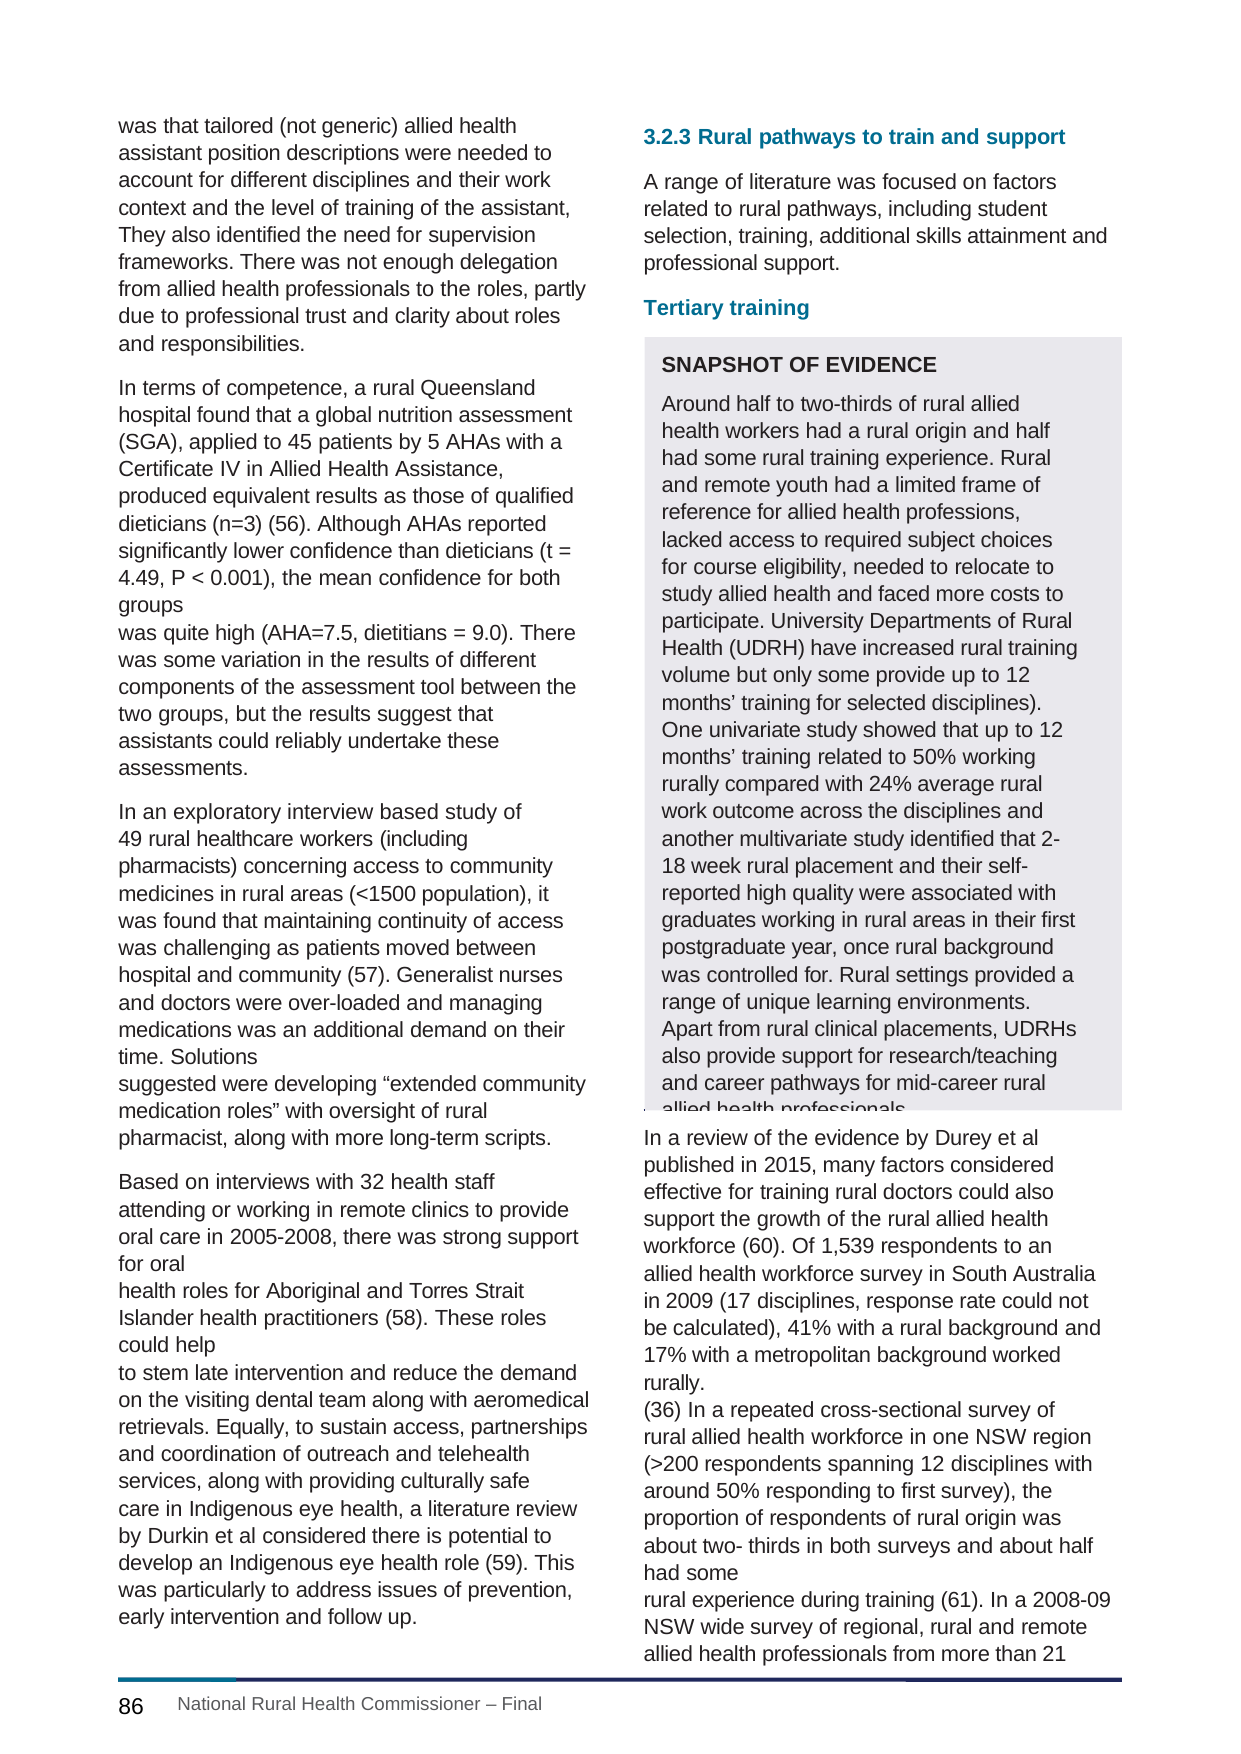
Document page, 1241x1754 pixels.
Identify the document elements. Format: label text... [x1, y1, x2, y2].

text In a review of the evidence by Durey et al published in 2015, many factors considered effective for training rural doctors could also support the growth of the rural allied health workforce (60). Of 1,539 respondents to an allied health workforce survey in South Australia in 2009 (17 disciplines, response rate could not be calculated), 41% with a rural background and 17% with a metropolitan background worked rurally. [643, 1110, 1103, 1394]
text A range of literature was focused on factors related to rural pathways, including student selection, training, additional skills attainment and professional support. [643, 169, 1115, 276]
list Rural pathways to train and support [643, 124, 1134, 149]
text (36) In a repeated cross-sectional survey of rural allied health workforce in one NSW region (>200 respondents spanning 12 disciplines with around 50% responding to first survey), the proportion of respondents of rural origin was about two- thirds in both surveys and about half had some [643, 1397, 1099, 1585]
text In terms of competence, a rural Queensland hospital found that a global nutrition assessment (SGA), applied to 45 patients by 5 AHAs with a Certificate IV in Allied Health Assistance, produced equivalent results as those of qualified dieticians (n=3) (56). Although AHAs reported significantly lower confidence than dieticians (t = 4.49, P < 0.001), the mean confidence for both groups [118, 375, 597, 617]
text Based on interviews with 32 health staff attending or working in remote clinics to provide oral care in 2005-2008, there was strong support for oral [118, 1169, 582, 1276]
text In an exploratory interview based study of [118, 799, 596, 824]
text 49 rural healthcare workers (including pharmacists) concerning access to community medicines in rural areas (<1500 population), it was found that maintaining continuity of access was challenging as patients moved between hospital and community (57). Generalist nurses and doctors were over-loaded and managing medications was an additional demand on their time. Solutions [118, 826, 583, 1069]
text suggested were developing “extended community medication roles” with oversight of rural pharmacist, along with more long-term scripts. [118, 1071, 589, 1151]
text care in Indigenous eye health, a literature review by Durkin et al considered there is potential to develop an Indigenous eye health role (59). This was particularly to address issues of prevention, early intervention and follow up. [118, 1496, 589, 1629]
text was quite high (AHA=7.5, dietitians = 9.0). There was some variation in the results of different components of the assessment tool between the two groups, but the results suggest that assistants could reliably undertake these assessments. [118, 619, 589, 781]
text was that tailored (not generic) allied health assistant position descriptions were needed to account for different disciplines and their work context and the level of training of the assistant, They also identified the need for supervision frameworks. There was not enough delegation from allied health professionals to the roles, partly due to professional trust and clarity about roles and responsibilities. [118, 113, 589, 356]
text health roles for Aboriginal and Torres Strait Islander health practitioners (58). These roles could help [118, 1278, 597, 1358]
text Tertiary training [643, 295, 1134, 320]
text to stem late intervention and reduce the demand on the visiting dental team along with aeromedical retrievals. Equally, to sustain access, partnerships and coordination of outreach and telehealth services, along with providing culturally safe [118, 1359, 597, 1493]
